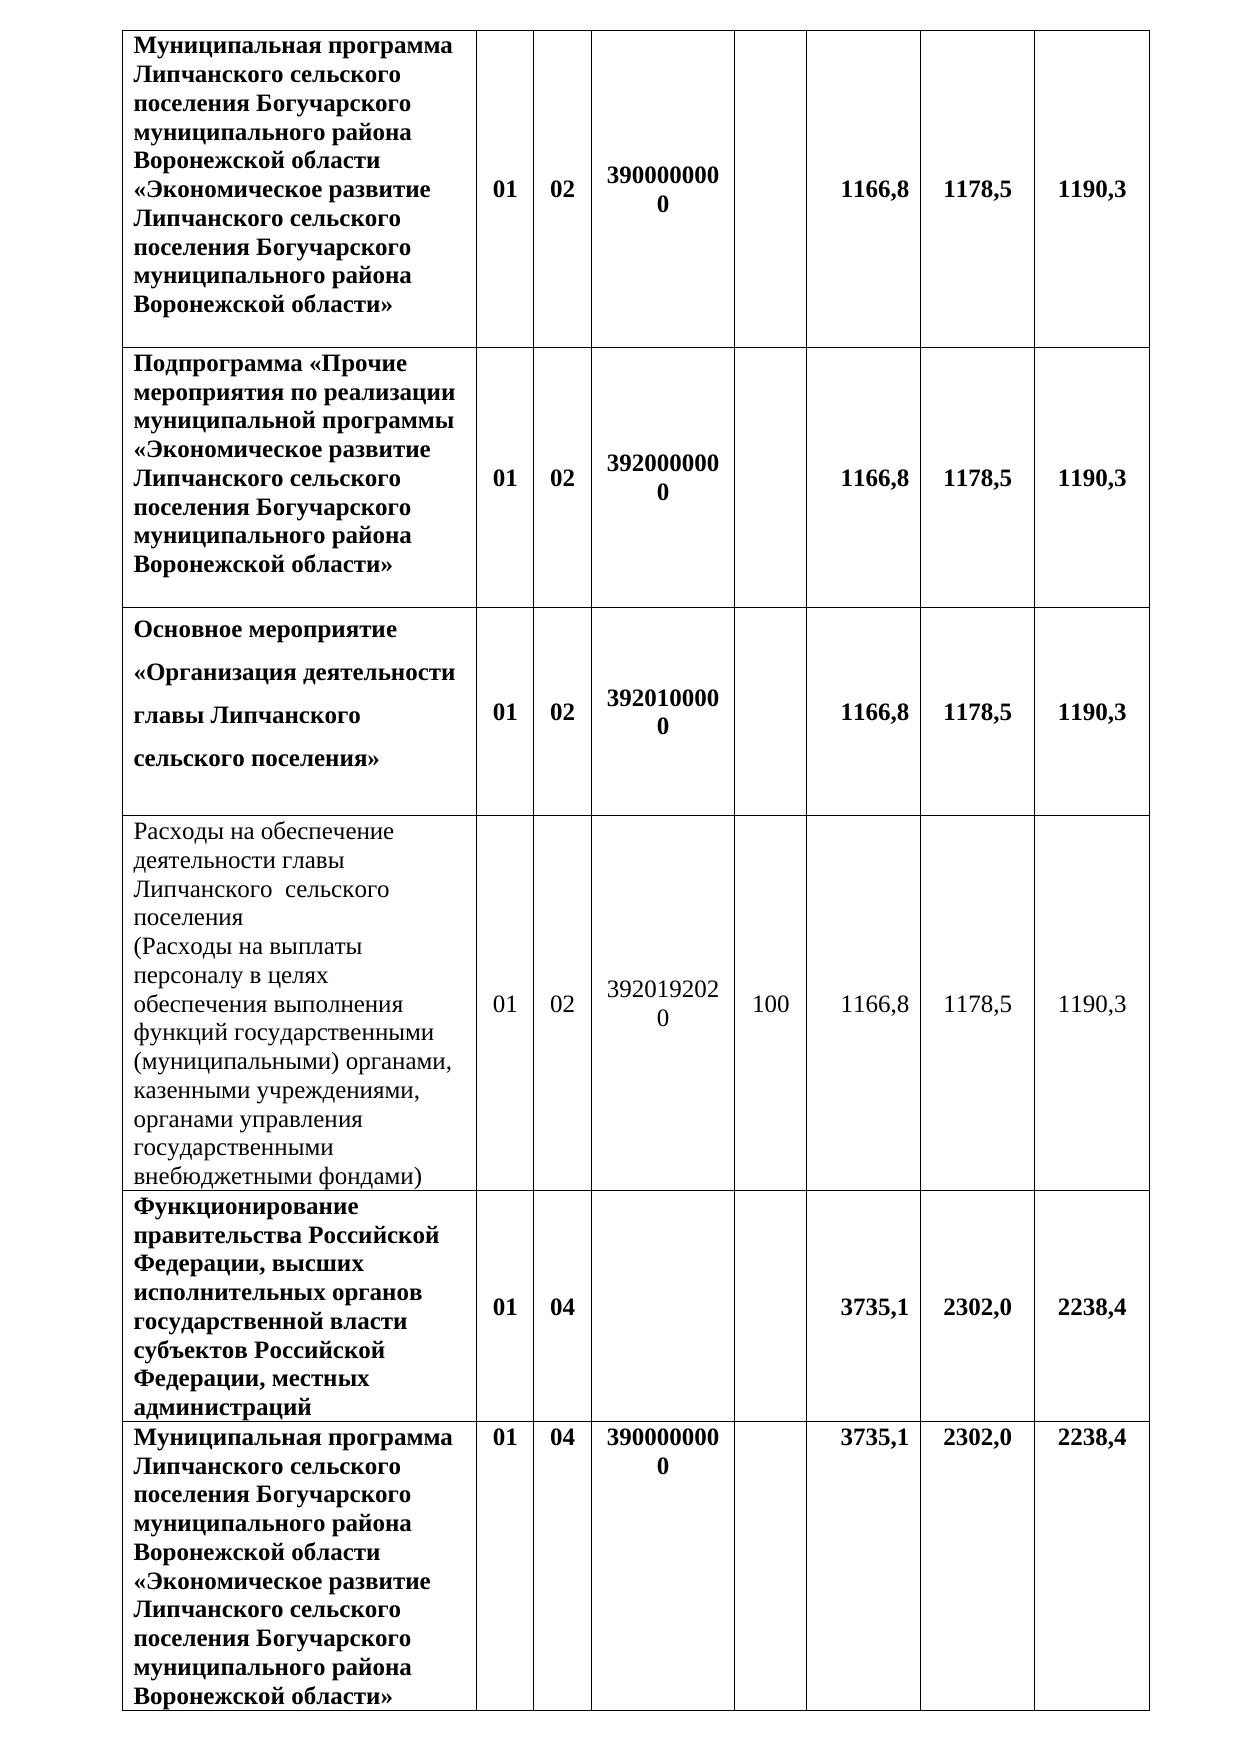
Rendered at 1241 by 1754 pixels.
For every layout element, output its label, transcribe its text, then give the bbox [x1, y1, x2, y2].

table_cell 1178,5 [921, 608, 1034, 815]
table_cell Подпрограмма «Прочие мероприятия по реализации муниципальной программы «Экономическое развитие Липчанского сельского поселения Богучарского муниципального района Воронежской области» [123, 348, 476, 607]
table_cell [735, 1422, 806, 1709]
table_cell 2238,4 [1035, 1191, 1149, 1421]
table_cell 3900000000 [592, 31, 734, 347]
table_cell 01 [477, 816, 533, 1190]
table_cell 3735,1 [807, 1191, 920, 1421]
table_cell 01 [477, 1191, 533, 1421]
table_cell 1190,3 [1035, 608, 1149, 815]
table_cell 1178,5 [921, 816, 1034, 1190]
table_cell [735, 348, 806, 607]
table_cell 01 [477, 1422, 533, 1709]
table_cell Расходы на обеспечение деятельности главы Липчанского сельского поселения (Расходы на выплаты персоналу в целях обеспечения выполнения функций государственными (муниципальными) органами, казенными учреждениями, органами управления государственными внебюджетными фондами) [123, 816, 476, 1190]
table_cell 01 [477, 348, 533, 607]
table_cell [123, 1422, 476, 1709]
table_cell 2238,4 [1035, 1422, 1149, 1709]
table_cell [735, 1191, 806, 1421]
table_cell [735, 608, 806, 815]
table_cell 1190,3 [1035, 348, 1149, 607]
table_cell 2302,0 [921, 1422, 1034, 1709]
table_cell 3920192020 [592, 816, 734, 1190]
table_cell 1166,8 [807, 31, 920, 347]
table_cell 3900000000 [592, 1422, 734, 1709]
table_cell 1190,3 [1035, 31, 1149, 347]
table_cell Функционирование правительства Российской Федерации, высших исполнительных органов государственной власти субъектов Российской Федерации, местных администраций [123, 1191, 476, 1421]
table_cell 3920100000 [592, 608, 734, 815]
table_cell 01 [477, 31, 533, 347]
table_cell 04 [534, 1191, 591, 1421]
table_cell 02 [534, 816, 591, 1190]
table_cell 1178,5 [921, 348, 1034, 607]
table_cell 02 [534, 608, 591, 815]
table_cell 3920000000 [592, 348, 734, 607]
table_cell 1166,8 [807, 348, 920, 607]
table_cell 1166,8 [807, 608, 920, 815]
table_cell 100 [735, 816, 806, 1190]
table_cell 1166,8 [807, 816, 920, 1190]
table_cell 1190,3 [1035, 816, 1149, 1190]
table_cell Основное мероприятие «Организация деятельности главы Липчанского сельского поселения» [123, 608, 476, 815]
table_cell [735, 31, 806, 347]
table_cell 2302,0 [921, 1191, 1034, 1421]
table_cell 02 [534, 31, 591, 347]
table_cell 3735,1 [807, 1422, 920, 1709]
table_cell 01 [477, 608, 533, 815]
table_cell 02 [534, 348, 591, 607]
table_cell 04 [534, 1422, 591, 1709]
table_cell 1178,5 [921, 31, 1034, 347]
table_cell [592, 1191, 734, 1421]
